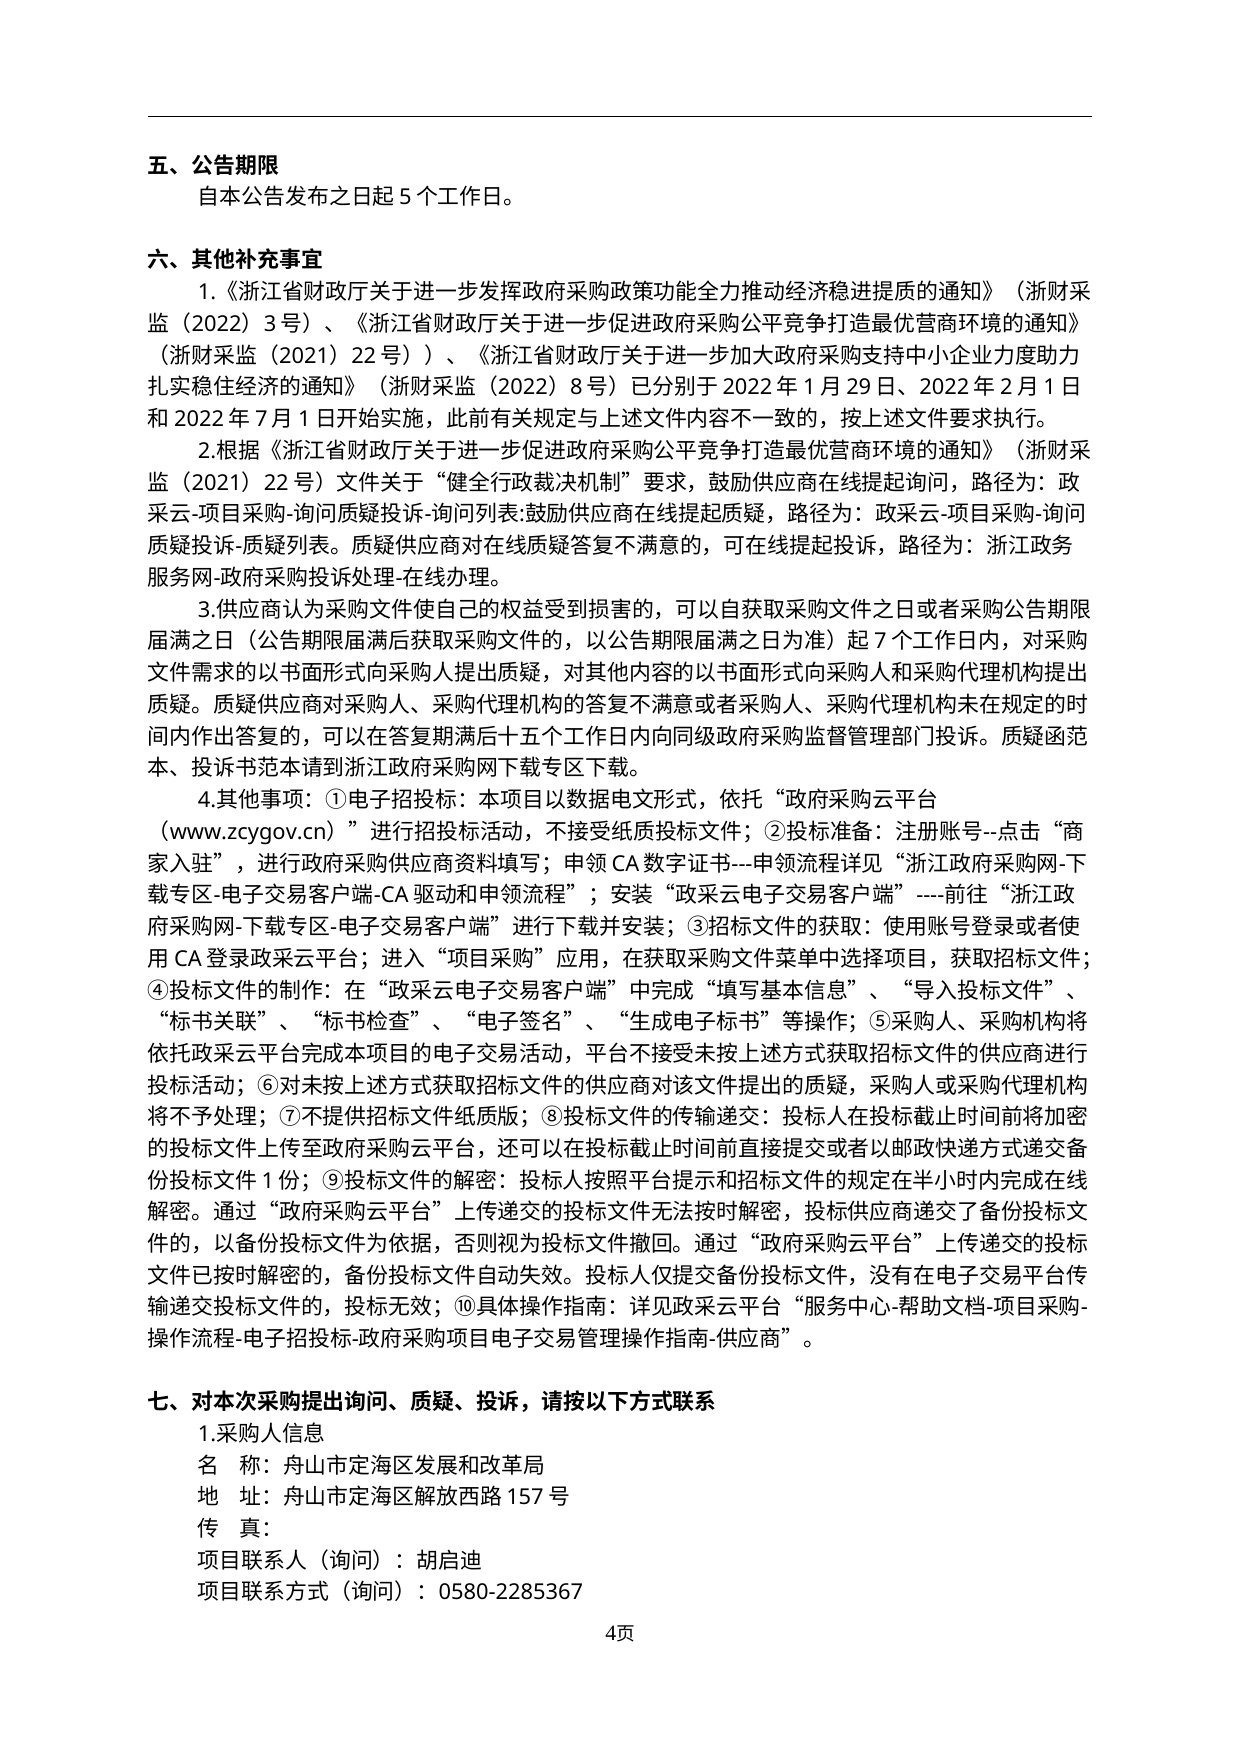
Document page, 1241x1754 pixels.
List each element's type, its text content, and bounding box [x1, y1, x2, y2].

text 五、公告期限 [148, 148, 1092, 179]
text 项目联系方式（询问）：0580-2285367 [148, 1574, 1092, 1606]
text 4.其他事项：①电子招投标：本项目以数据电文形式，依托“政府采购云平台（www.zcygov.cn）”进行招投标活动，不接受纸质投标文件；②投标准备：注册账号--点击“商家入驻”，进行政府采购供应商资料填写；申领CA数字证书---申领流程详见“浙江政府采购网-下载专区-电子交易客户端-CA驱动和申领流程”；安装“政采云电子交易客户端”----前往“浙江政府采购网-下载专区-电子交易客户端”进行下载并安装；③招标文件的获取：使用账号登录或者使用CA登录政采云平台；进入“项目采购”应用，在获取采购文件菜单中选择项目，获取招标文件；④投标文件的制作：在“政采云电子交易客户端”中完成“填写基本信息”、“导入投标文件”、“标书关联”、“标书检查”、“电子签名”、“生成电子标书”等操作；⑤采购人、采购机构将依托政采云平台完成本项目的电子交易活动，平台不接受未按上述方式获取招标文件的供应商进行投标活动；⑥对未按上述方式获取招标文件的供应商对该文件提出的质疑，采购人或采购代理机构将不予处理；⑦不提供招标文件纸质版；⑧投标文件的传输递交：投标人在投标截止时间前将加密的投标文件上传至政府采购云平台，还可以在投标截止时间前直接提交或者以邮政快递方式递交备份投标文件1份；⑨投标文件的解密：投标人按照平台提示和招标文件的规定在半小时内完成在线解密。通过“政府采购云平台”上传递交的投标文件无法按时解密，投标供应商递交了备份投标文件的，以备份投标文件为依据，否则视为投标文件撤回。通过“政府采购云平台”上传递交的投标文件已按时解密的，备份投标文件自动失效。投标人仅提交备份投标文件，没有在电子交易平台传输递交投标文件的，投标无效；⑩具体操作指南：详见政采云平台“服务中心-帮助文档-项目采购-操作流程-电子招投标-政府采购项目电子交易管理操作指南-供应商”。 [148, 782, 1092, 1353]
text 1.采购人信息 [148, 1416, 1092, 1448]
text 2.根据《浙江省财政厅关于进一步促进政府采购公平竞争打造最优营商环境的通知》（浙财采监（2021）22号）文件关于“健全行政裁决机制”要求，鼓励供应商在线提起询问，路径为：政采云-项目采购-询问质疑投诉-询问列表:鼓励供应商在线提起质疑，路径为：政采云-项目采购-询问质疑投诉-质疑列表。质疑供应商对在线质疑答复不满意的，可在线提起投诉，路径为：浙江政务服务网-政府采购投诉处理-在线办理。 [148, 433, 1092, 592]
text 地 址：舟山市定海区解放西路157号 [148, 1479, 1092, 1511]
text 六、其他补充事宜 [148, 242, 1092, 274]
text 项目联系人（询问）：胡启迪 [148, 1543, 1092, 1574]
text 自本公告发布之日起5个工作日。 [148, 179, 1092, 211]
text 传 真： [148, 1511, 1092, 1543]
text 1.《浙江省财政厅关于进一步发挥政府采购政策功能全力推动经济稳进提质的通知》（浙财采监（2022）3号）、《浙江省财政厅关于进一步促进政府采购公平竞争打造最优营商环境的通知》（浙财采监（2021）22号））、《浙江省财政厅关于进一步加大政府采购支持中小企业力度助力扎实稳住经济的通知》（浙财采监（2022）8号）已分别于2022年1月29日、2022年2月1日和2022年7月1日开始实施，此前有关规定与上述文件内容不一致的，按上述文件要求执行。 [148, 274, 1092, 433]
text 3.供应商认为采购文件使自己的权益受到损害的，可以自获取采购文件之日或者采购公告期限届满之日（公告期限届满后获取采购文件的，以公告期限届满之日为准）起7个工作日内，对采购文件需求的以书面形式向采购人提出质疑，对其他内容的以书面形式向采购人和采购代理机构提出质疑。质疑供应商对采购人、采购代理机构的答复不满意或者采购人、采购代理机构未在规定的时间内作出答复的，可以在答复期满后十五个工作日内向同级政府采购监督管理部门投诉。质疑函范本、投诉书范本请到浙江政府采购网下载专区下载。 [148, 592, 1092, 782]
text 名 称：舟山市定海区发展和改革局 [148, 1448, 1092, 1479]
text 七、对本次采购提出询问、质疑、投诉，请按以下方式联系 [148, 1384, 1092, 1416]
